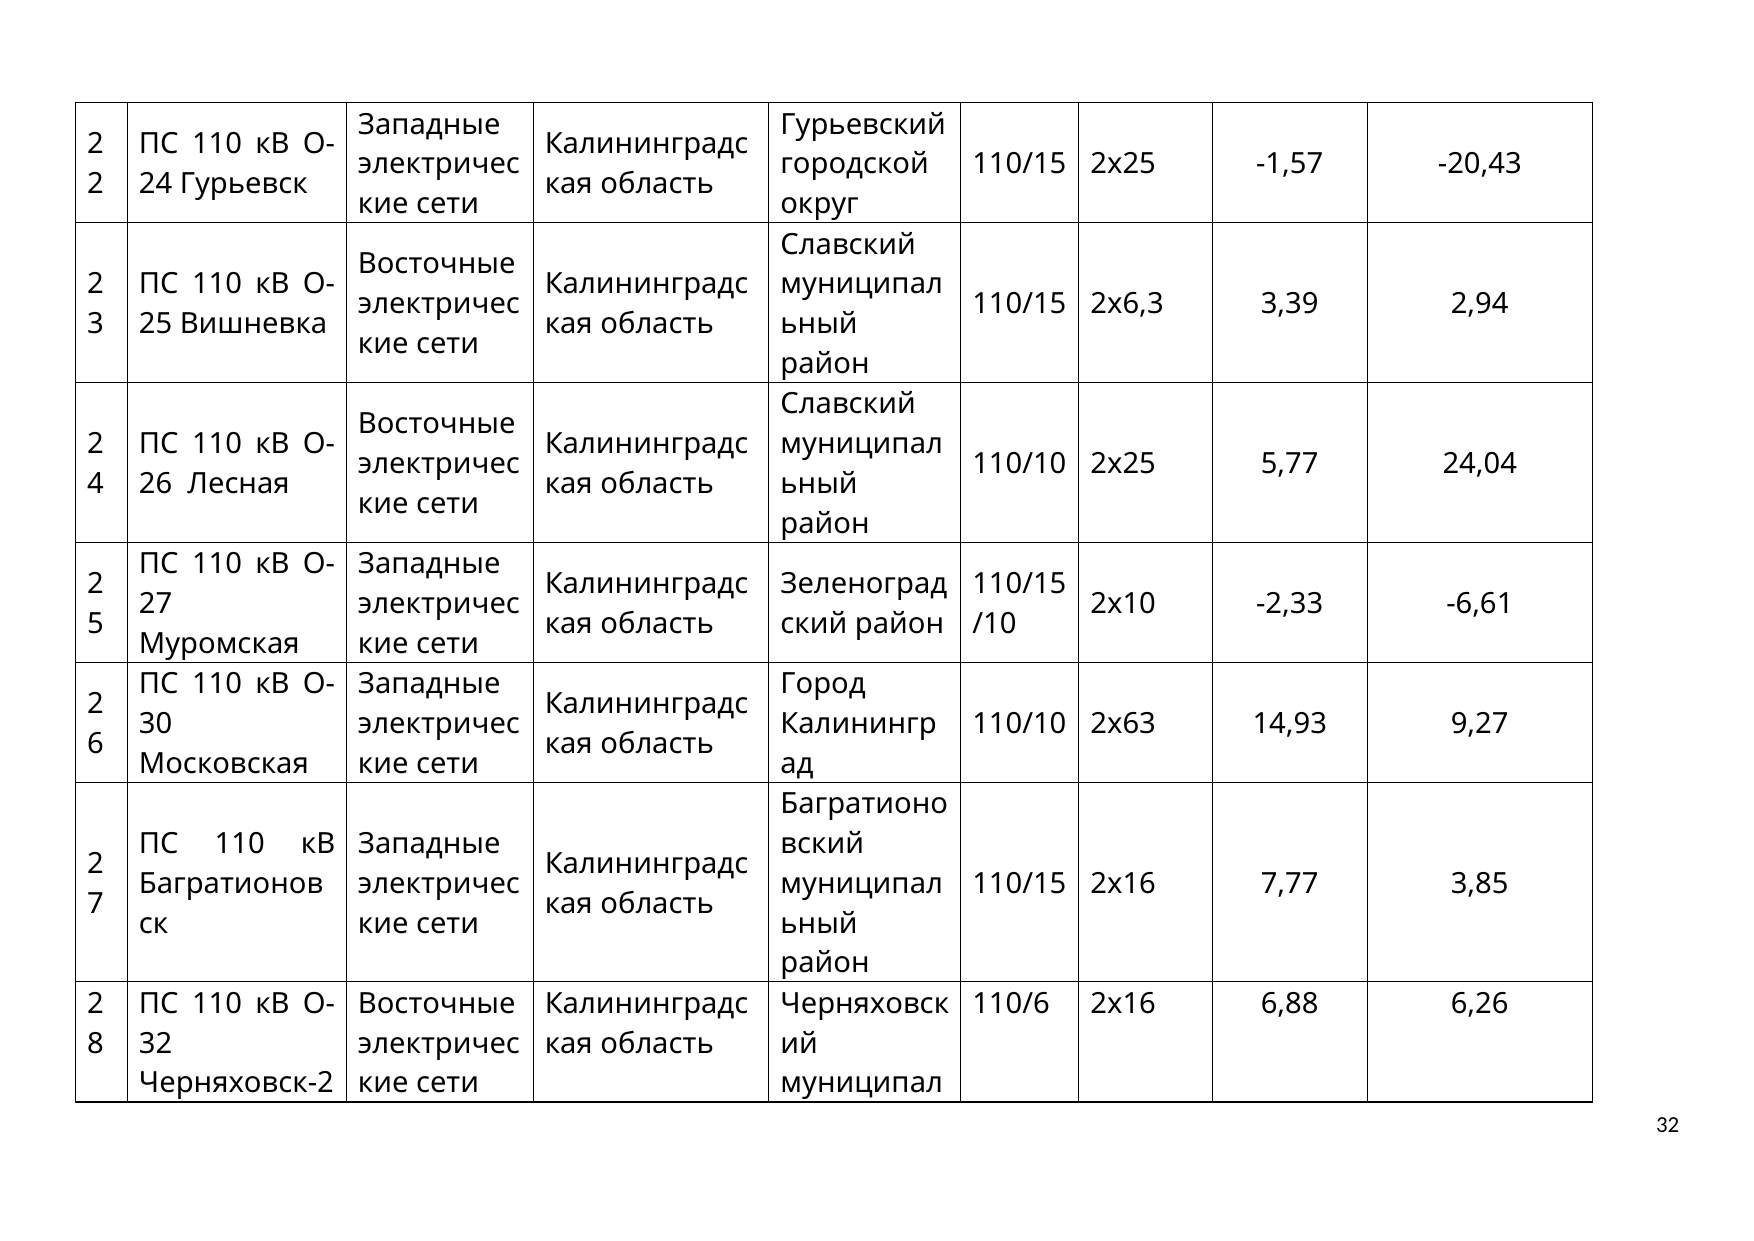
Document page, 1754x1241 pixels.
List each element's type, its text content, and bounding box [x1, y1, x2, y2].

table_cell 110/6 [961, 982, 1078, 1101]
table_cell 27 [76, 783, 127, 981]
table_cell -20,43 [1368, 103, 1592, 222]
table_cell 110/15 [961, 783, 1078, 981]
table_cell Западные электрические сети [347, 783, 533, 981]
table_cell 2х16 [1079, 982, 1212, 1101]
table_cell 26 [76, 663, 127, 782]
table_cell 23 [76, 223, 127, 382]
table_cell Калининградская область [534, 223, 768, 382]
table_cell 2х10 [1079, 543, 1212, 662]
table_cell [534, 103, 768, 222]
table_cell Зеленоградский район [769, 543, 960, 662]
table_cell ПС 110 кВ О-27 Муромская [128, 543, 346, 662]
table_cell Калининградская область [534, 383, 768, 542]
table_cell 110/15 [961, 103, 1078, 222]
table_cell 2х63 [1079, 663, 1212, 782]
table_cell 6,88 [1213, 982, 1367, 1101]
table_cell Калининградская область [534, 783, 768, 981]
table_cell 3,39 [1213, 223, 1367, 382]
table_cell 2х6,3 [1079, 223, 1212, 382]
table_cell 110/15/10 [961, 543, 1078, 662]
table_cell Восточные электрические сети [347, 223, 533, 382]
table_cell 14,93 [1213, 663, 1367, 782]
table_cell -6,61 [1368, 543, 1592, 662]
table_cell Гурьевский городской округ [769, 103, 960, 222]
table_cell ПС 110 кВ О-24 Гурьевск [128, 103, 346, 222]
table_cell 5,77 [1213, 383, 1367, 542]
table_cell 7,77 [1213, 783, 1367, 981]
table_cell ПС 110 кВ Багратионовск [128, 783, 346, 981]
table_cell 110/10 [961, 663, 1078, 782]
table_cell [128, 982, 346, 1101]
table_cell 28 [76, 982, 127, 1101]
table_cell ПС 110 кВ О-30 Московская [128, 663, 346, 782]
table_cell Западные электрические сети [347, 663, 533, 782]
table_cell Калининградская область [534, 663, 768, 782]
table_cell Западные электрические сети [347, 543, 533, 662]
table_cell 2х25 [1079, 103, 1212, 222]
table_cell 6,26 [1368, 982, 1592, 1101]
table_cell ПС 110 кВ О-25 Вишневка [128, 223, 346, 382]
table_cell Город Калининград [769, 663, 960, 782]
table_cell 3,85 [1368, 783, 1592, 981]
table_cell Славский муниципальный район [769, 223, 960, 382]
table_cell Калининградская область [534, 543, 768, 662]
table_cell 24,04 [1368, 383, 1592, 542]
table_cell 2,94 [1368, 223, 1592, 382]
table_cell Восточные электрические сети [347, 383, 533, 542]
table_cell 110/15 [961, 223, 1078, 382]
table_cell 2х25 [1079, 383, 1212, 542]
table_cell 24 [76, 383, 127, 542]
table_cell 2х16 [1079, 783, 1212, 981]
table_cell 22 [76, 103, 127, 222]
table_cell Багратионовский муниципальный район [769, 783, 960, 981]
table_cell Западные электрические сети [347, 103, 533, 222]
table_cell ПС 110 кВ О-26 Лесная [128, 383, 346, 542]
table_cell 25 [76, 543, 127, 662]
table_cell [347, 982, 533, 1101]
table_cell -2,33 [1213, 543, 1367, 662]
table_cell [534, 982, 768, 1101]
table_cell 9,27 [1368, 663, 1592, 782]
table_cell 110/10 [961, 383, 1078, 542]
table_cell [769, 982, 960, 1101]
table_cell -1,57 [1213, 103, 1367, 222]
table_cell Славский муниципальный район [769, 383, 960, 542]
